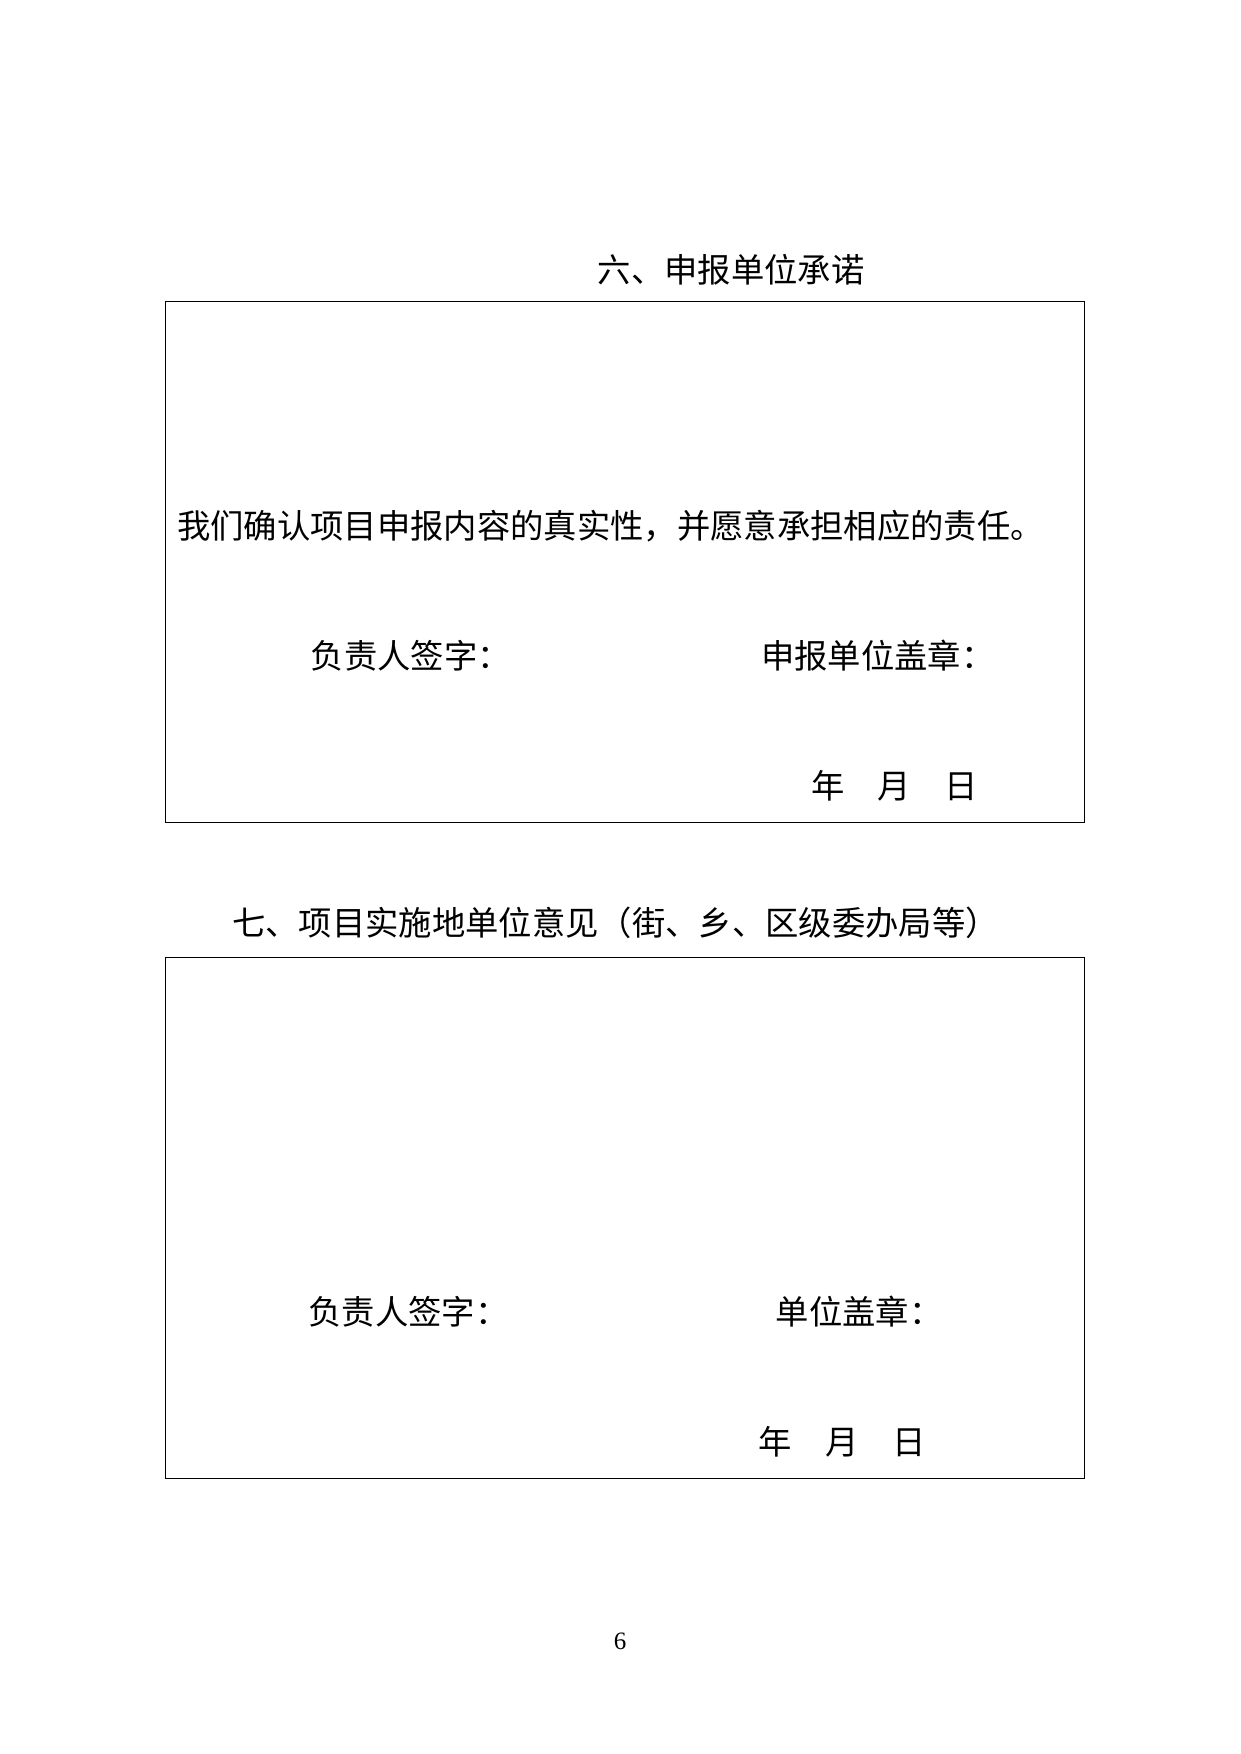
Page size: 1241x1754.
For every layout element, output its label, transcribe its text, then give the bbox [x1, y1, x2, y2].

text 六、申报单位承诺 [531, 235, 1087, 300]
list 项目实施地单位意见（街、乡、区级委办局等） [165, 889, 1087, 954]
